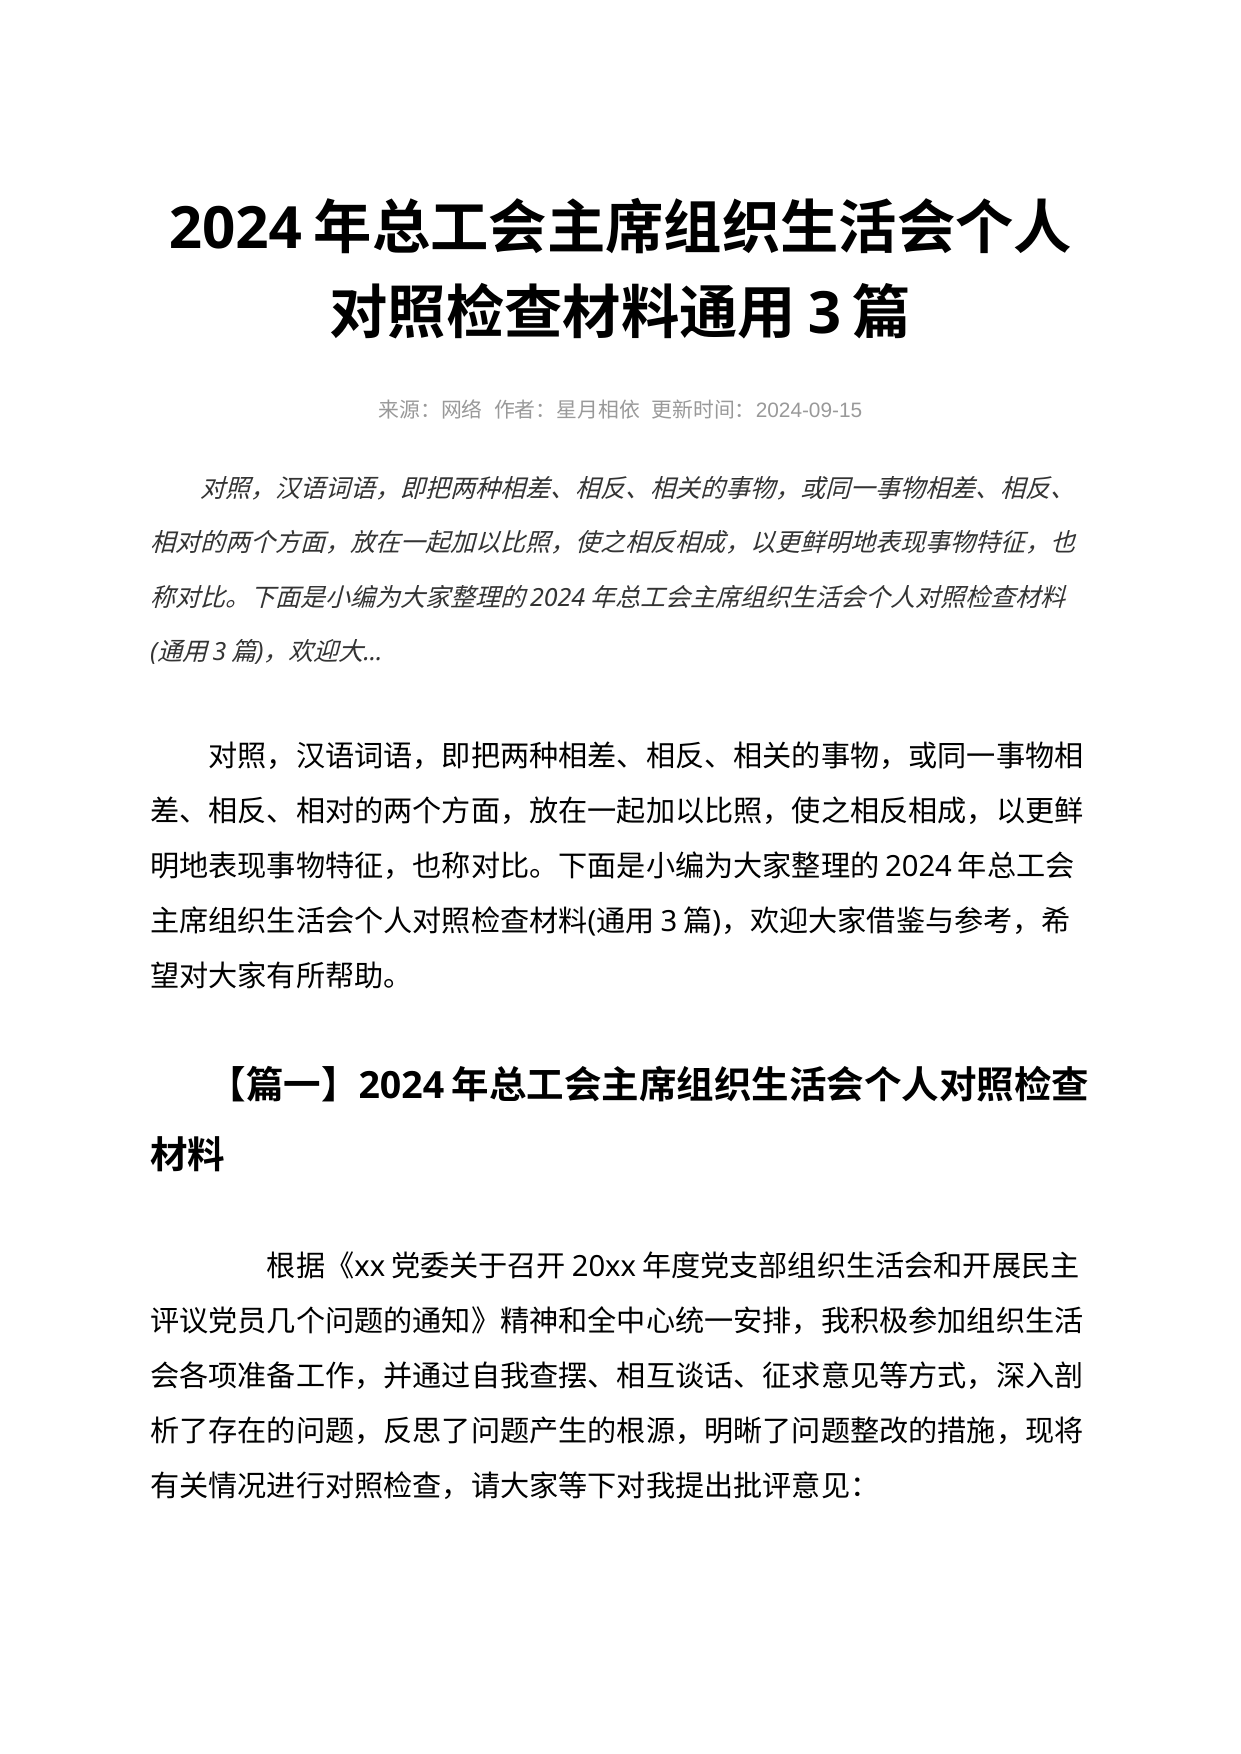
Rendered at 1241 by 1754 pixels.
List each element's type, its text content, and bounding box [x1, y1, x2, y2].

text 对照，汉语词语，即把两种相差、相反、相关的事物，或同一事物相差、相反、相对的两个方面，放在一起加以比照，使之相反相成，以更鲜明地表现事物特征，也称对比。下面是小编为大家整理的2024年总工会主席组织生活会个人对照检查材料(通用3篇)，欢迎大... [150, 468, 1090, 668]
text 对照，汉语词语，即把两种相差、相反、相关的事物，或同一事物相差、相反、相对的两个方面，放在一起加以比照，使之相反相成，以更鲜明地表现事物特征，也称对比。下面是小编为大家整理的2024年总工会主席组织生活会个人对照检查材料(通用3篇)，欢迎大家借鉴与参考，希望对大家有所帮助。 [150, 733, 1090, 995]
subtitle 2024年总工会主席组织生活会个人对照检查材料通用3篇 [150, 181, 1090, 351]
text 来源：网络 作者：星月相依 更新时间：2024-09-15 [150, 398, 1090, 422]
text 根据《xx党委关于召开20xx年度党支部组织生活会和开展民主评议党员几个问题的通知》精神和全中心统一安排，我积极参加组织生活会各项准备工作，并通过自我查摆、相互谈话、征求意见等方式，深入剖析了存在的问题，反思了问题产生的根源，明晰了问题整改的措施，现将有关情况进行对照检查，请大家等下对我提出批评意见： [150, 1243, 1090, 1504]
text 【篇一】2024年总工会主席组织生活会个人对照检查材料 [150, 1054, 1090, 1179]
